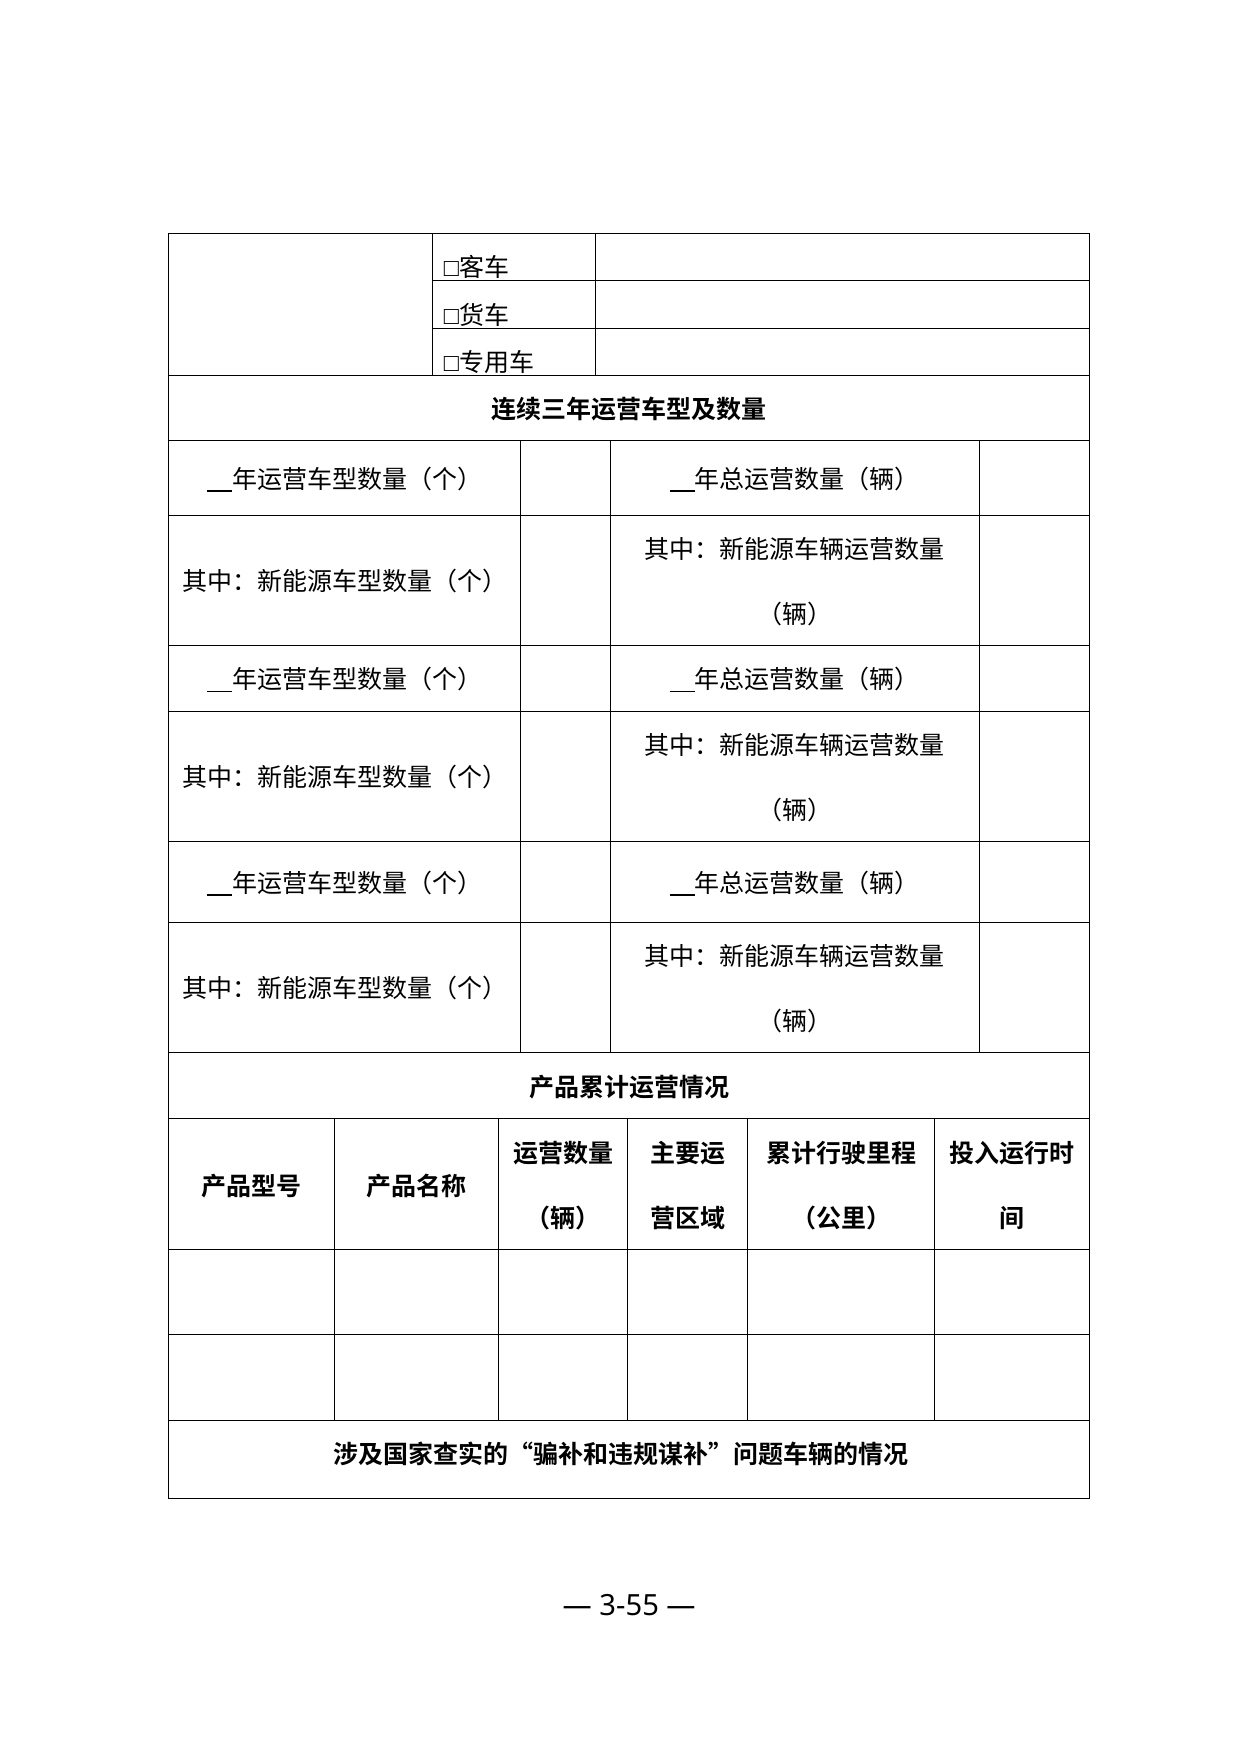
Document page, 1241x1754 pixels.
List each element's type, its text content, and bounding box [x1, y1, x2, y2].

table_cell 其中：新能源车型数量（个） [169, 712, 520, 841]
table_cell [980, 516, 1089, 645]
table_cell 年总运营数量（辆） [611, 441, 979, 514]
table_cell [521, 842, 610, 922]
table_cell [748, 1335, 934, 1419]
table_cell [335, 1250, 498, 1334]
table_cell [169, 1335, 334, 1419]
table_cell [521, 441, 610, 514]
table_cell 年总运营数量（辆） [611, 842, 979, 922]
table_cell [980, 441, 1089, 514]
table_cell [169, 1250, 334, 1334]
table_cell [499, 1250, 627, 1334]
table_cell [596, 234, 1089, 280]
table_cell 其中：新能源车辆运营数量（辆） [611, 923, 979, 1052]
table_cell [499, 1335, 627, 1419]
table_cell 运营数量（辆） [499, 1119, 627, 1249]
table_cell 年运营车型数量（个） [169, 441, 520, 514]
table_cell 累计行驶里程（公里） [748, 1119, 934, 1249]
table_cell [935, 1250, 1089, 1334]
table_cell 其中：新能源车辆运营数量（辆） [611, 712, 979, 841]
table_cell 主要运营区域 [628, 1119, 747, 1249]
table_cell [980, 712, 1089, 841]
table_cell [521, 712, 610, 841]
table_cell □客车 [433, 234, 595, 280]
table_cell [980, 923, 1089, 1052]
table_cell [596, 281, 1089, 327]
table_cell □专用车 [433, 329, 595, 375]
table_cell □货车 [433, 281, 595, 327]
table_cell 涉及国家查实的“骗补和违规谋补”问题车辆的情况 [169, 1421, 1089, 1498]
table_cell [521, 516, 610, 645]
table_cell 其中：新能源车型数量（个） [169, 923, 520, 1052]
table_cell 产品累计运营情况 [169, 1053, 1089, 1118]
table_cell 其中：新能源车型数量（个） [169, 516, 520, 645]
table_cell [169, 234, 432, 375]
table_cell 投入运行时间 [935, 1119, 1089, 1249]
table_cell [521, 646, 610, 711]
table_cell 年运营车型数量（个） [169, 842, 520, 922]
table_cell 其中：新能源车辆运营数量（辆） [611, 516, 979, 645]
table_cell [521, 923, 610, 1052]
table_cell [980, 646, 1089, 711]
table_cell [935, 1335, 1089, 1419]
table_cell [596, 329, 1089, 375]
table_cell [628, 1250, 747, 1334]
table_cell 产品型号 [169, 1119, 334, 1249]
table_cell 产品名称 [335, 1119, 498, 1249]
table_cell [628, 1335, 747, 1419]
table_cell 连续三年运营车型及数量 [169, 376, 1089, 440]
table_cell [980, 842, 1089, 922]
table_cell 年运营车型数量（个） [169, 646, 520, 711]
table_cell [748, 1250, 934, 1334]
table_cell [335, 1335, 498, 1419]
table_cell 年总运营数量（辆） [611, 646, 979, 711]
